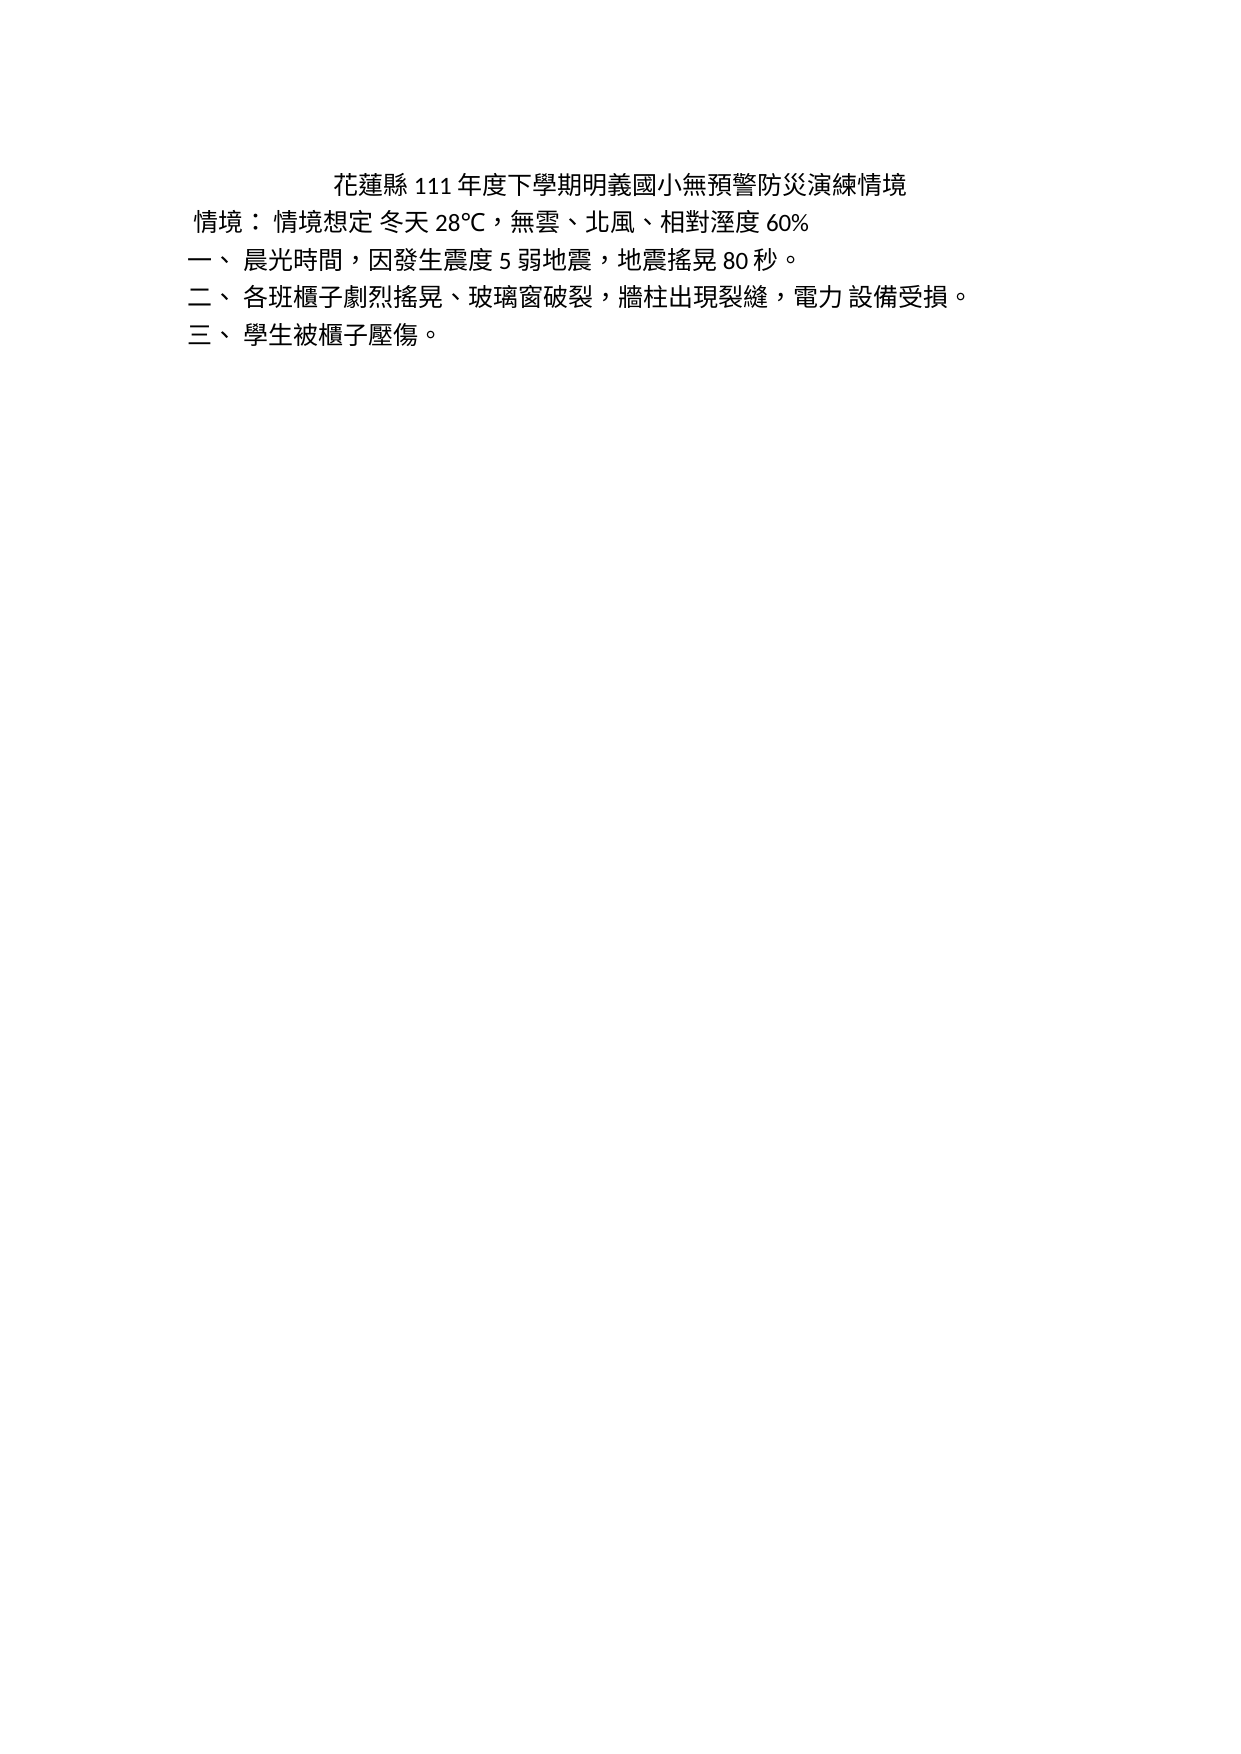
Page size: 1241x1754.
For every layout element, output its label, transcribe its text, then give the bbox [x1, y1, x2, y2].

text 二、 各班櫃子劇烈搖晃、玻璃窗破裂，牆柱出現裂縫，電力 設備受損。 [187, 277, 1053, 314]
text 三、 學生被櫃子壓傷。 [187, 314, 1053, 352]
text 一、 晨光時間，因發生震度 5 弱地震，地震搖晃 80 秒。 [187, 239, 1053, 277]
text 花蓮縣 111 年度下學期明義國小無預警防災演練情境 [187, 164, 1053, 202]
text 情境： 情境想定 冬天 28℃，無雲、北風、相對溼度 60% [187, 202, 1053, 239]
